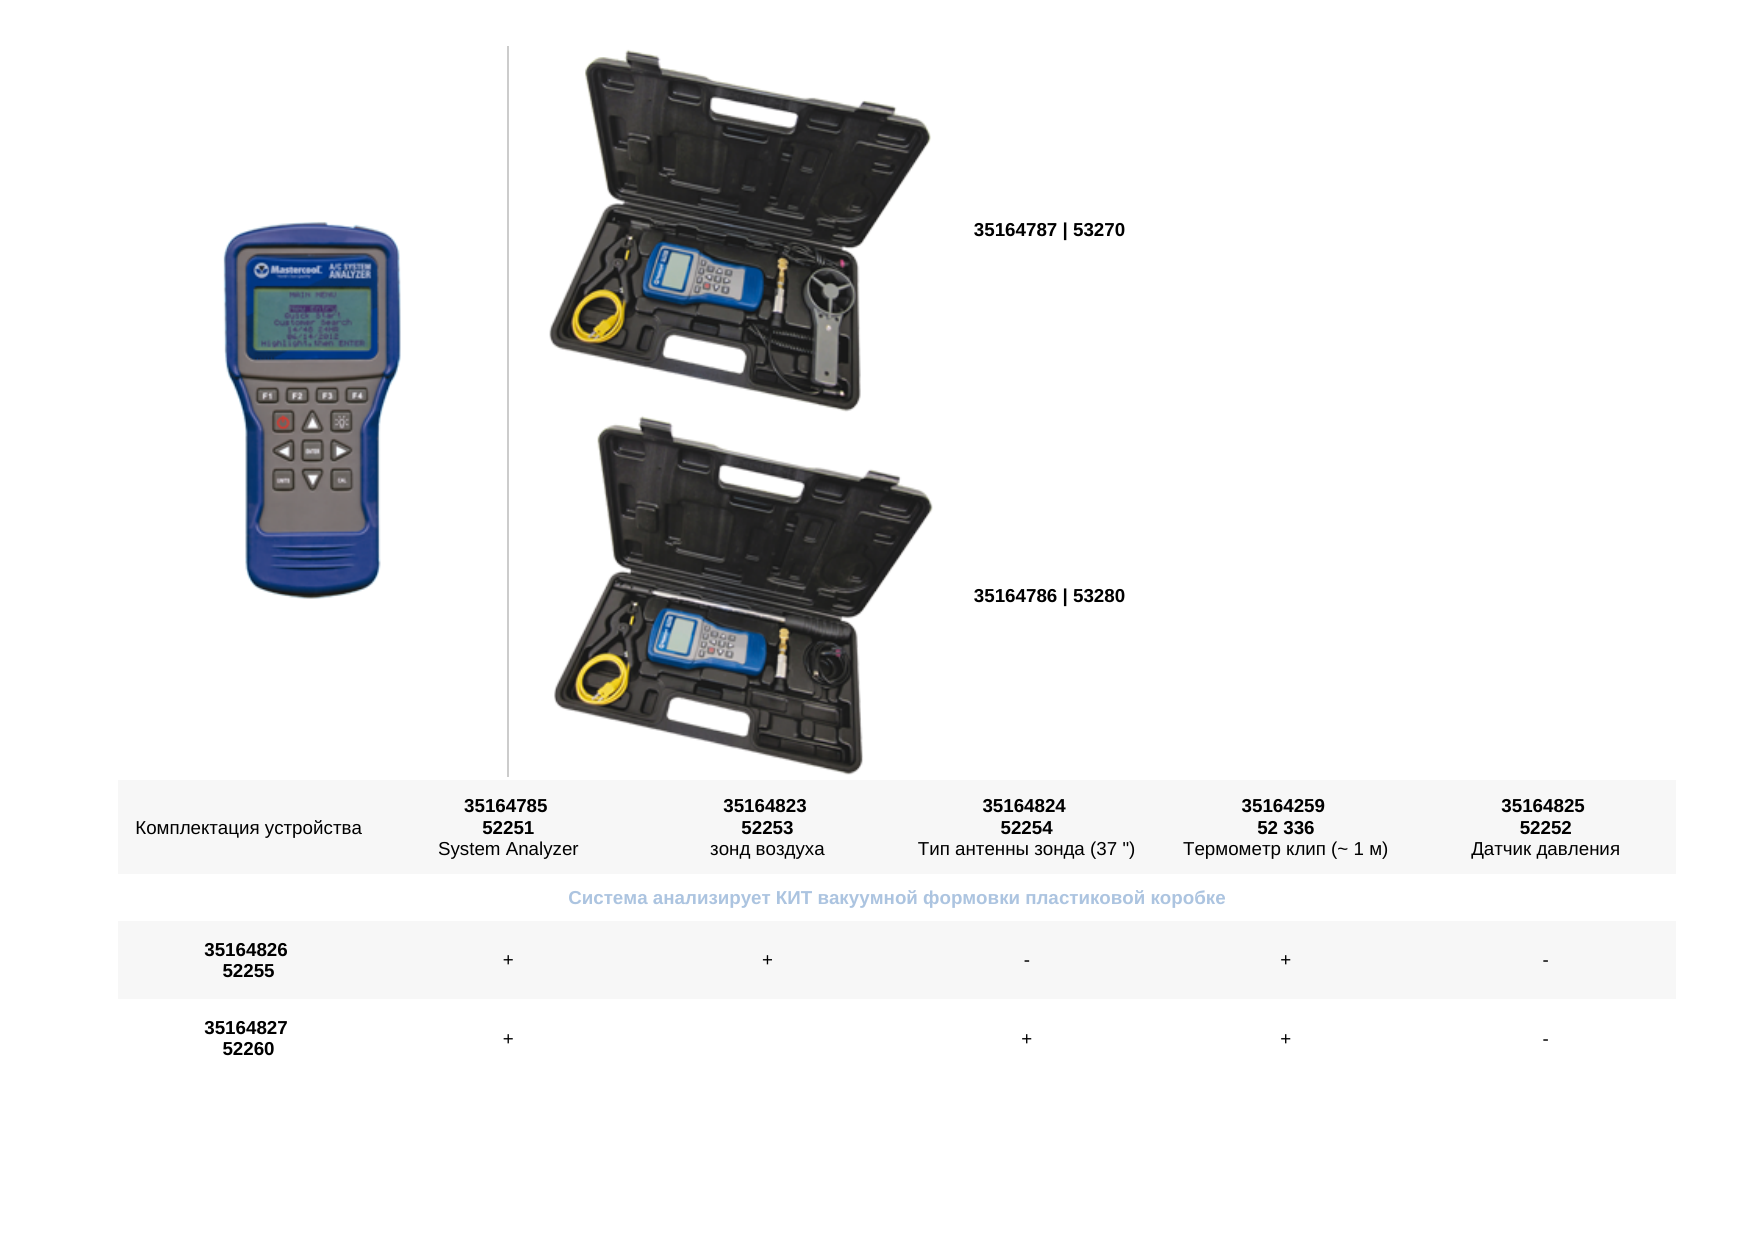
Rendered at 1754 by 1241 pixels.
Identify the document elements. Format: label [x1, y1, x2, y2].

table_cell [117, 779, 1677, 1079]
picture [545, 46, 936, 778]
table_cell [117, 44, 1677, 779]
picture [213, 216, 412, 607]
